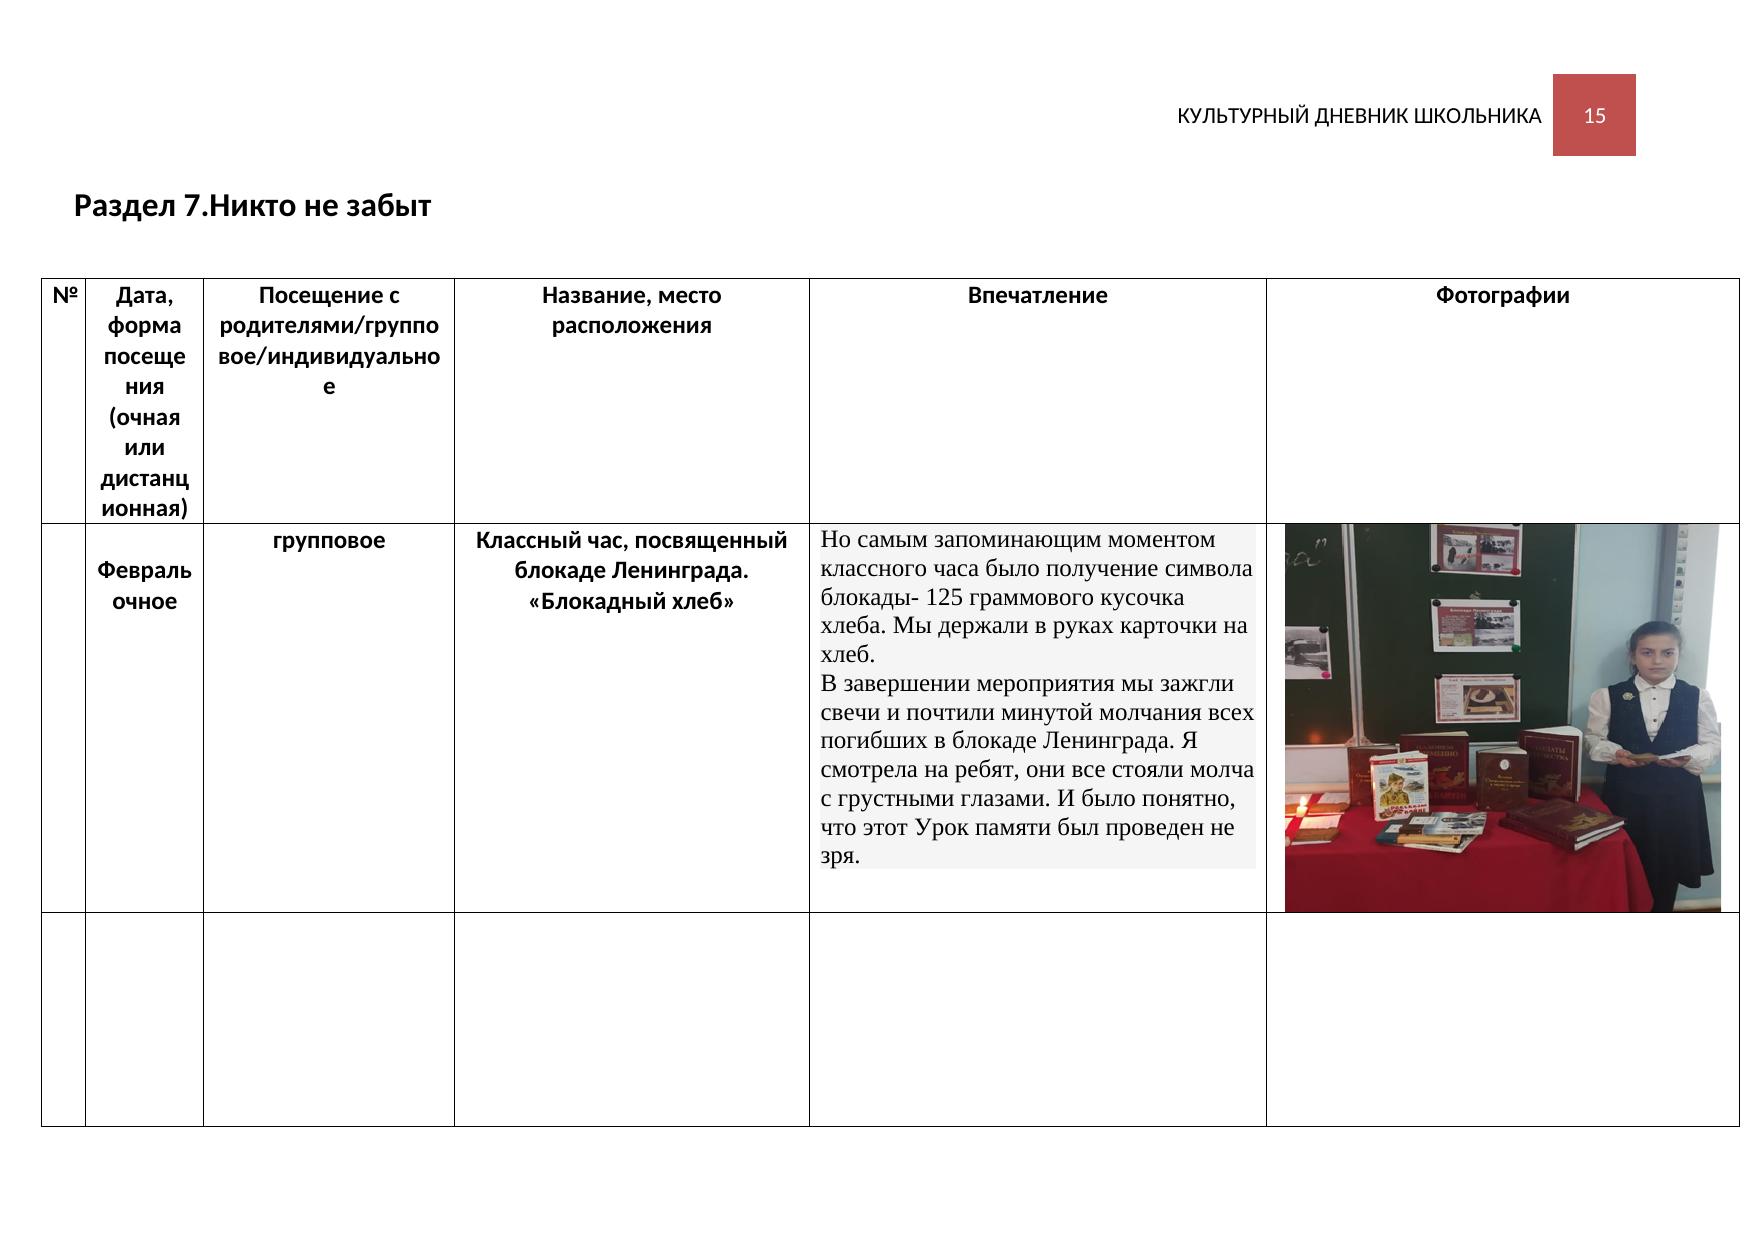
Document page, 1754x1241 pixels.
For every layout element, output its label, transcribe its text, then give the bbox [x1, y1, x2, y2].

table_cell [455, 913, 809, 1126]
table_cell [1722, 524, 1739, 912]
table_cell [86, 913, 203, 1126]
table_cell [42, 913, 85, 1126]
table_header Впечатление [810, 279, 1266, 523]
table_cell [810, 913, 1266, 1126]
table_cell [1267, 913, 1739, 1126]
picture [1285, 524, 1722, 912]
table_cell Классный час, посвященный блокаде Ленинграда. «Блокадный хлеб» [455, 524, 809, 912]
table_header Фотографии [1267, 279, 1739, 523]
table_cell Но самым запоминающим моментом классного часа было получение символа блокады- 125 граммового кусочка хлеба. Мы держали в руках карточки на хлеб. В завершении мероприятия мы зажгли свечи и почтили минутой молчания всех погибших в блокаде Ленинграда. Я смотрела на ребят, они все стояли молча с грустными глазами. И было понятно, что этот Урок памяти был проведен не зря. [810, 524, 1266, 912]
table_cell [1267, 524, 1285, 912]
table_header Посещение с родителями/групповое/индивидуальное [204, 279, 454, 523]
table_cell групповое [204, 524, 454, 912]
text Раздел 7.Никто не забыт [74, 184, 1636, 225]
table_header № [42, 279, 85, 523]
table_header Дата, форма посещения (очная или дистанционная) [86, 279, 203, 523]
table_cell [42, 524, 85, 912]
table_cell [204, 913, 454, 1126]
table_cell Февраль очное [86, 524, 203, 912]
table_header Название, место расположения [455, 279, 809, 523]
